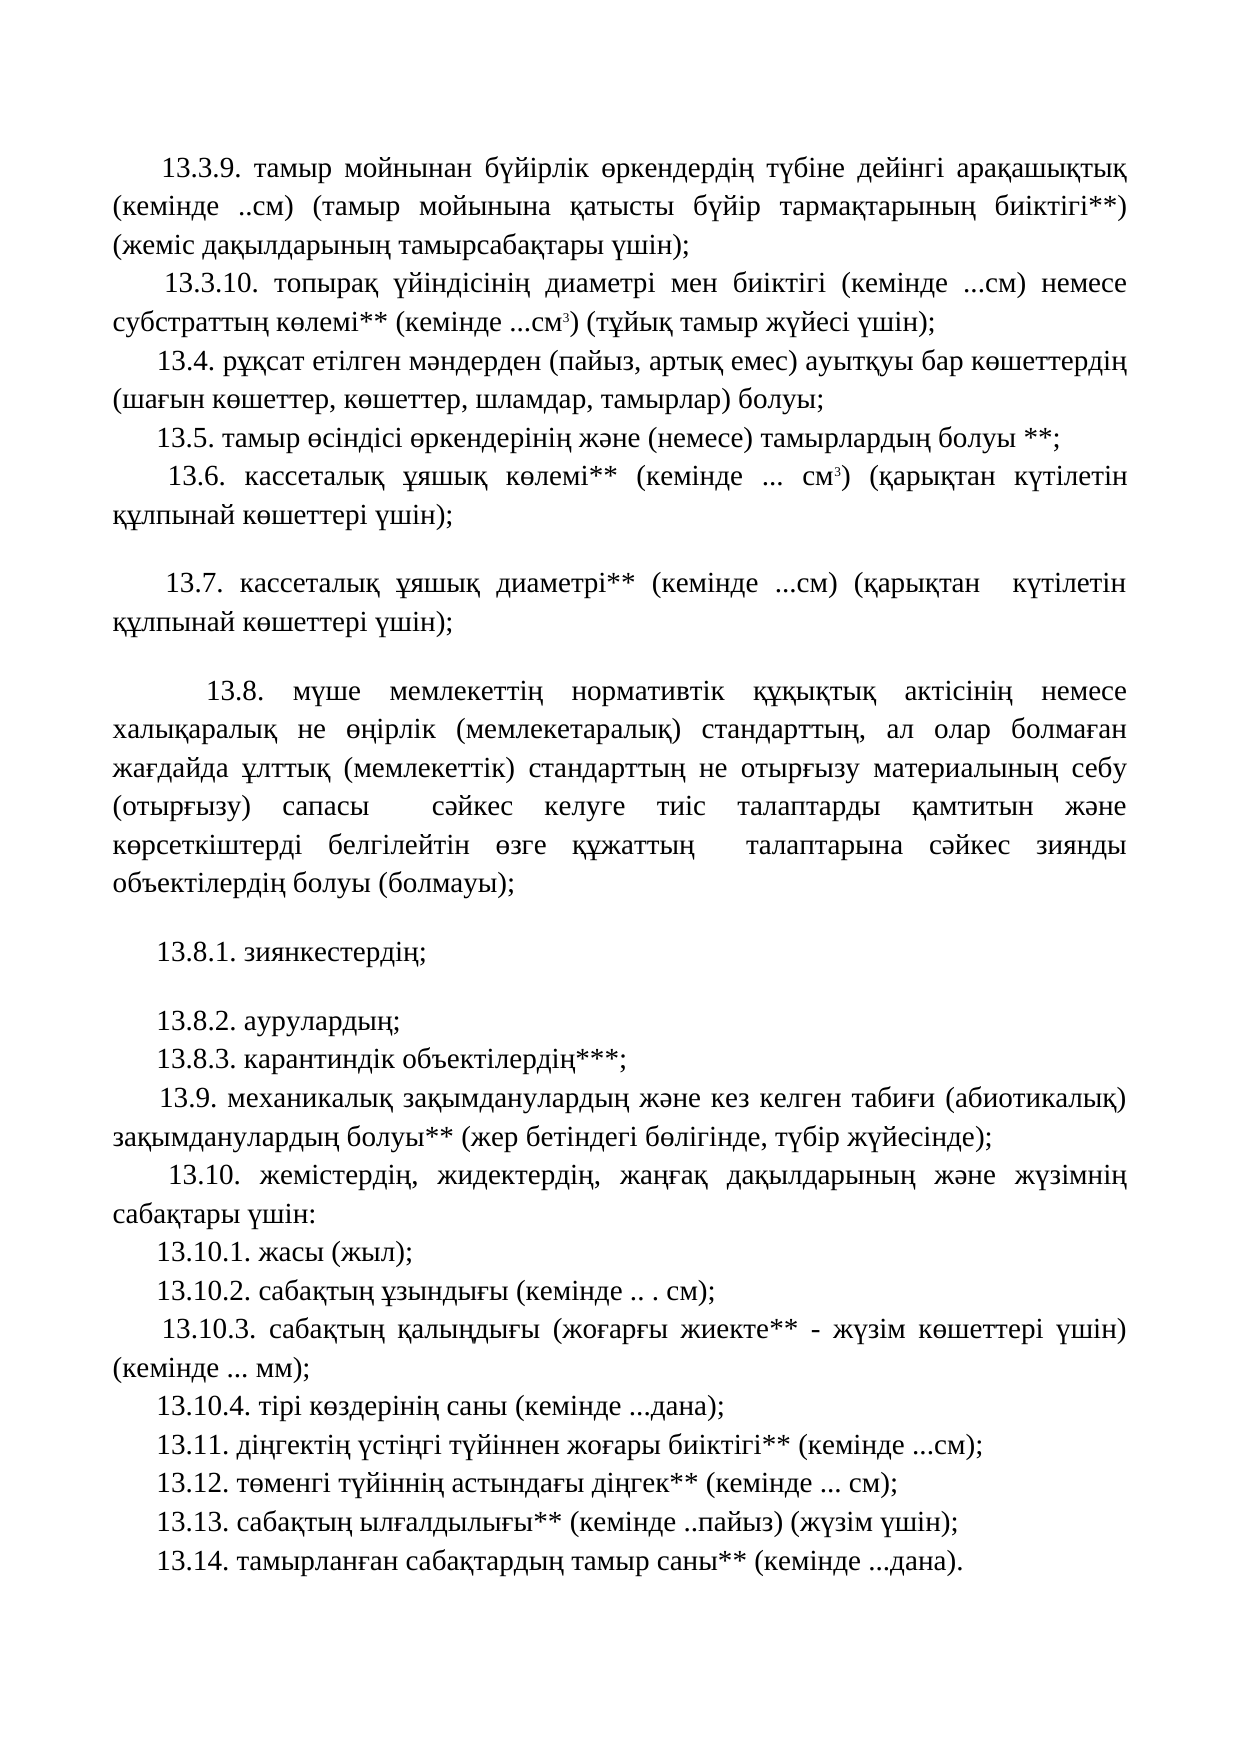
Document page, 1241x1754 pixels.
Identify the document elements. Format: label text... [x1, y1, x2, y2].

text 13.3.10. топырақ үйіндісінің диаметрі мен биіктігі (кемінде ...см) немесе субстраттың көлемі** (кемінде ...см3) (тұйық тамыр жүйесі үшін); [112, 266, 1128, 338]
text 13.10.2. сабақтың ұзындығы (кемінде .. . см); [112, 1273, 1128, 1306]
text 13.8. мүше мемлекеттің нормативтік құқықтық актісінің немесе халықаралық не өңірлік (мемлекетаралық) стандарттың, ал олар болмаған жағдайда ұлттық (мемлекеттік) стандарттың не отырғызу материалының себу (отырғызу) сапасы сәйкес келуге тиіс талаптарды қамтитын және көрсеткіштерді белгілейтін өзге құжаттың талаптарына сәйкес зиянды объектілердің болуы (болмауы); [112, 673, 1128, 899]
text 13.5. тамыр өсіндісі өркендерінің және (немесе) тамырлардың болуы **; [112, 420, 1128, 453]
text 13.9. механикалық зақымданулардың және кез келген табиғи (абиотикалық) зақымданулардың болуы** (жер бетіндегі бөлігінде, түбір жүйесінде); [112, 1080, 1128, 1152]
text 13.3.9. тамыр мойнынан бүйірлік өркендердің түбіне дейінгі арақашықтық (кемінде ..см) (тамыр мойынына қатысты бүйір тармақтарының биіктігі**) (жеміс дақылдарының тамырсабақтары үшін); [112, 150, 1128, 261]
text 13.6. кассеталық ұяшық көлемі** (кемінде ... см3) (қарықтан күтілетін құлпынай көшеттері үшін); [112, 458, 1128, 530]
text 13.8.3. карантиндік объектілердің***; [112, 1042, 1128, 1075]
text 13.14. тамырланған сабақтардың тамыр саны** (кемінде ...дана). [112, 1543, 1128, 1576]
text 13.10.4. тірі көздерінің саны (кемінде ...дана); [112, 1388, 1128, 1422]
text 13.4. рұқсат етілген мәндерден (пайыз, артық емес) ауытқуы бар көшеттердің (шағын көшеттер, көшеттер, шламдар, тамырлар) болуы; [112, 343, 1128, 415]
text 13.10.1. жасы (жыл); [112, 1234, 1128, 1268]
text 13.13. сабақтың ылғалдылығы** (кемінде ..пайыз) (жүзім үшін); [112, 1504, 1128, 1538]
text 13.8.1. зиянкестердің; [112, 934, 1128, 968]
text 13.12. төменгі түйіннің астындағы діңгек** (кемінде ... см); [112, 1466, 1128, 1499]
text 13.11. діңгектің үстіңгі түйіннен жоғары биіктігі** (кемінде ...см); [112, 1427, 1128, 1461]
text 13.10. жемістердің, жидектердің, жаңғақ дақылдарының және жүзімнің сабақтары үшін: [112, 1157, 1128, 1229]
text 13.8.2. аурулардың; [112, 1003, 1128, 1037]
text 13.7. кассеталық ұяшық диаметрі** (кемінде ...см) (қарықтан күтілетін құлпынай көшеттері үшін); [112, 566, 1128, 638]
text 13.10.3. сабақтың қалыңдығы (жоғарғы жиекте** - жүзім көшеттері үшін) (кемінде ... мм); [112, 1311, 1128, 1383]
